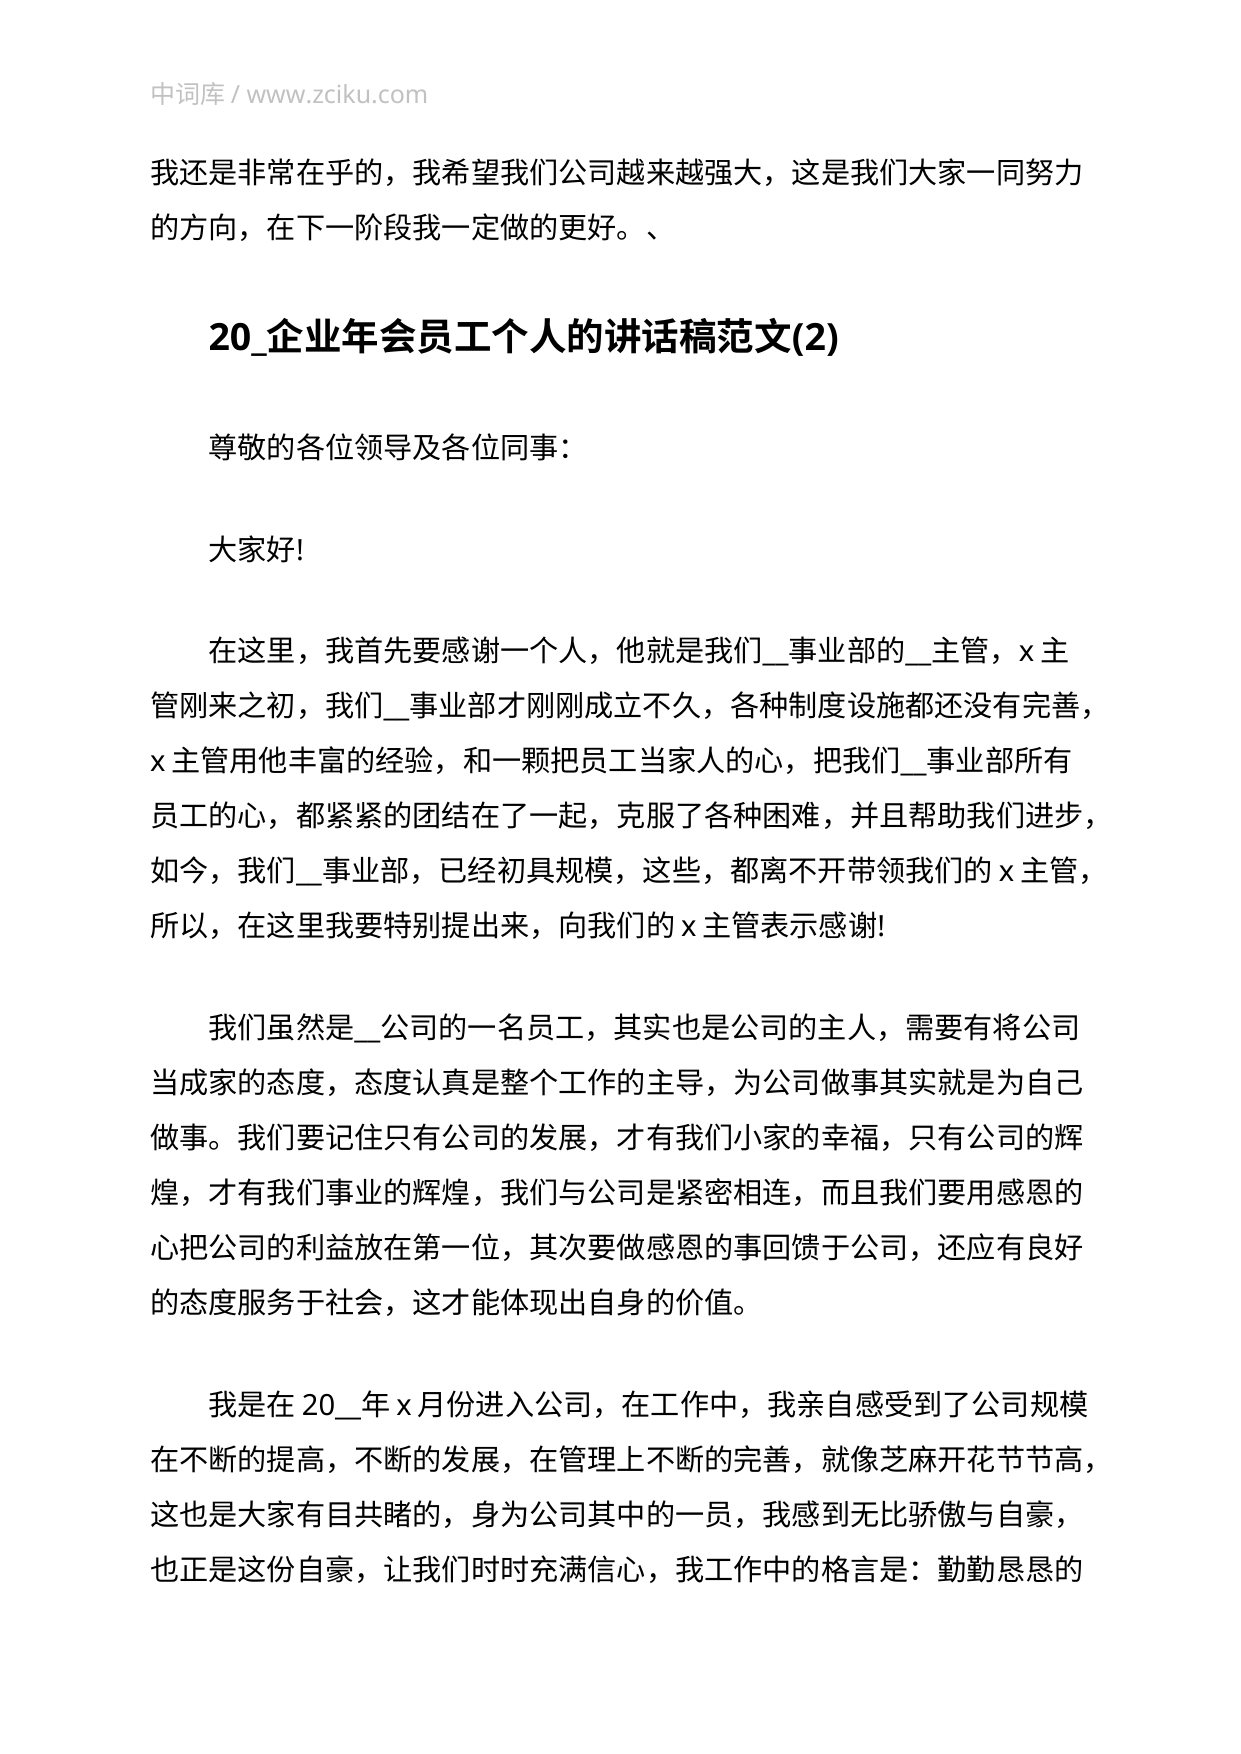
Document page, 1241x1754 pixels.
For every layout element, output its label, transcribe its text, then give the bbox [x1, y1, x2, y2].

text 在这里，我首先要感谢一个人，他就是我们__事业部的__主管，x主管刚来之初，我们__事业部才刚刚成立不久，各种制度设施都还没有完善，x主管用他丰富的经验，和一颗把员工当家人的心，把我们__事业部所有员工的心，都紧紧的团结在了一起，克服了各种困难，并且帮助我们进步，如今，我们__事业部，已经初具规模，这些，都离不开带领我们的x主管，所以，在这里我要特别提出来，向我们的x主管表示感谢! [150, 628, 1090, 945]
text 尊敬的各位领导及各位同事： [150, 424, 1090, 467]
text 我们虽然是__公司的一名员工，其实也是公司的主人，需要有将公司当成家的态度，态度认真是整个工作的主导，为公司做事其实就是为自己做事。我们要记住只有公司的发展，才有我们小家的幸福，只有公司的辉煌，才有我们事业的辉煌，我们与公司是紧密相连，而且我们要用感恩的心把公司的利益放在第一位，其次要做感恩的事回馈于公司，还应有良好的态度服务于社会，这才能体现出自身的价值。 [150, 1005, 1090, 1322]
text 20_企业年会员工个人的讲话稿范文(2) [150, 307, 1090, 361]
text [150, 1381, 1090, 1588]
text 大家好! [150, 526, 1090, 568]
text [150, 150, 1090, 247]
